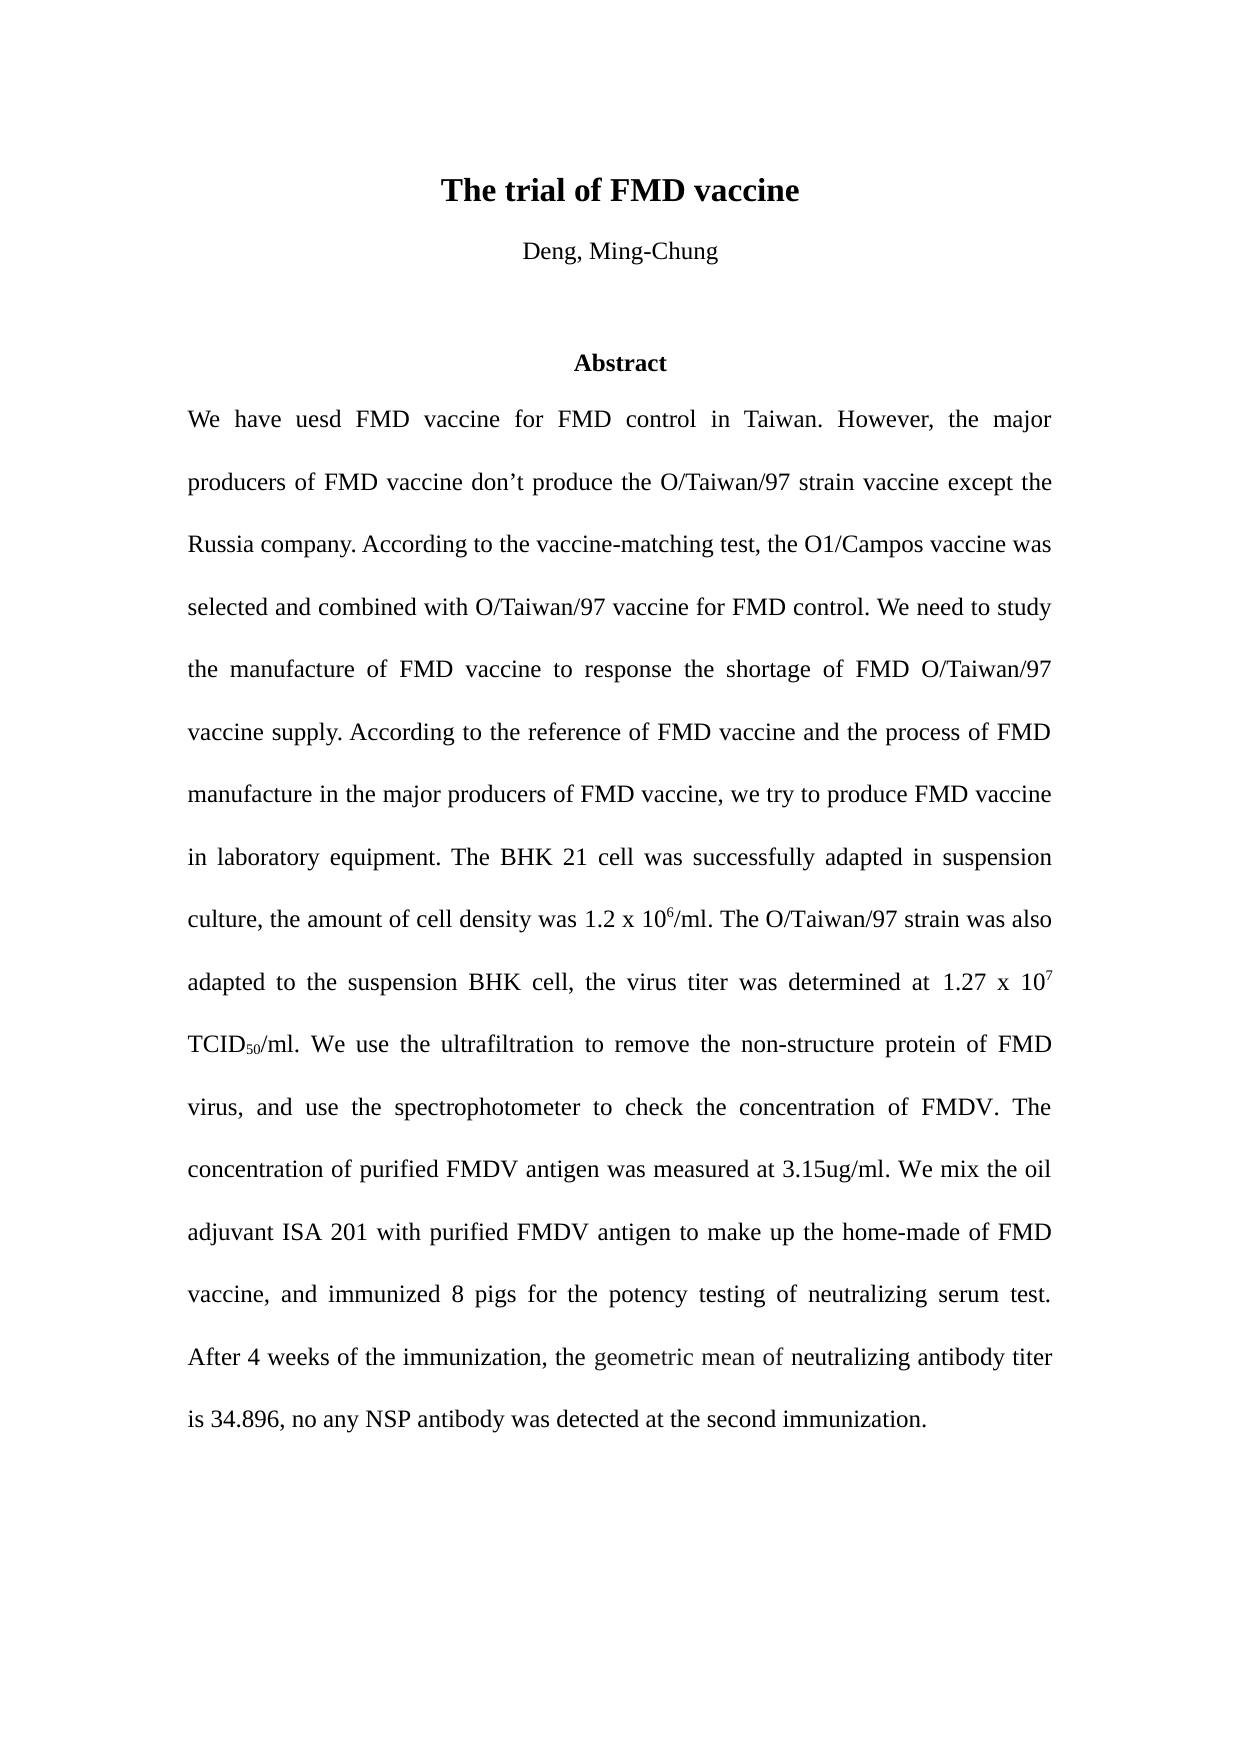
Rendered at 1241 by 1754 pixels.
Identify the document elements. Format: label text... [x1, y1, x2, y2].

text We have uesd FMD vaccine for FMD control in Taiwan. However, the major producers of FMD vaccine don’t produce the O/Taiwan/97 strain vaccine except the Russia company. According to the vaccine-matching test, the O1/Campos vaccine was selected and combined with O/Taiwan/97 vaccine for FMD control. We need to study the manufacture of FMD vaccine to response the shortage of FMD O/Taiwan/97 vaccine supply. According to the reference of FMD vaccine and the process of FMD manufacture in the major producers of FMD vaccine, we try to produce FMD vaccine in laboratory equipment. The BHK 21 cell was successfully adapted in suspension culture, the amount of cell density was 1.2 x 106/ml. The O/Taiwan/97 strain was also adapted to the suspension BHK cell, the virus titer was determined at 1.27 x 107 TCID50/ml. We use the ultrafiltration to remove the non-structure protein of FMD virus, and use the spectrophotometer to check the concentration of FMDV. The concentration of purified FMDV antigen was measured at 3.15ug/ml. We mix the oil adjuvant ISA 201 with purified FMDV antigen to make up the home-made of FMD vaccine, and immunized 8 pigs for the potency testing of neutralizing serum test. After 4 weeks of the immunization, the geometric mean of neutralizing antibody titer is 34.896, no any NSP antibody was detected at the second immunization. [187, 398, 1053, 1439]
text The trial of FMD vaccine [187, 169, 1053, 210]
text Deng, Ming-Chung [187, 229, 1053, 271]
text Abstract [187, 342, 1053, 383]
